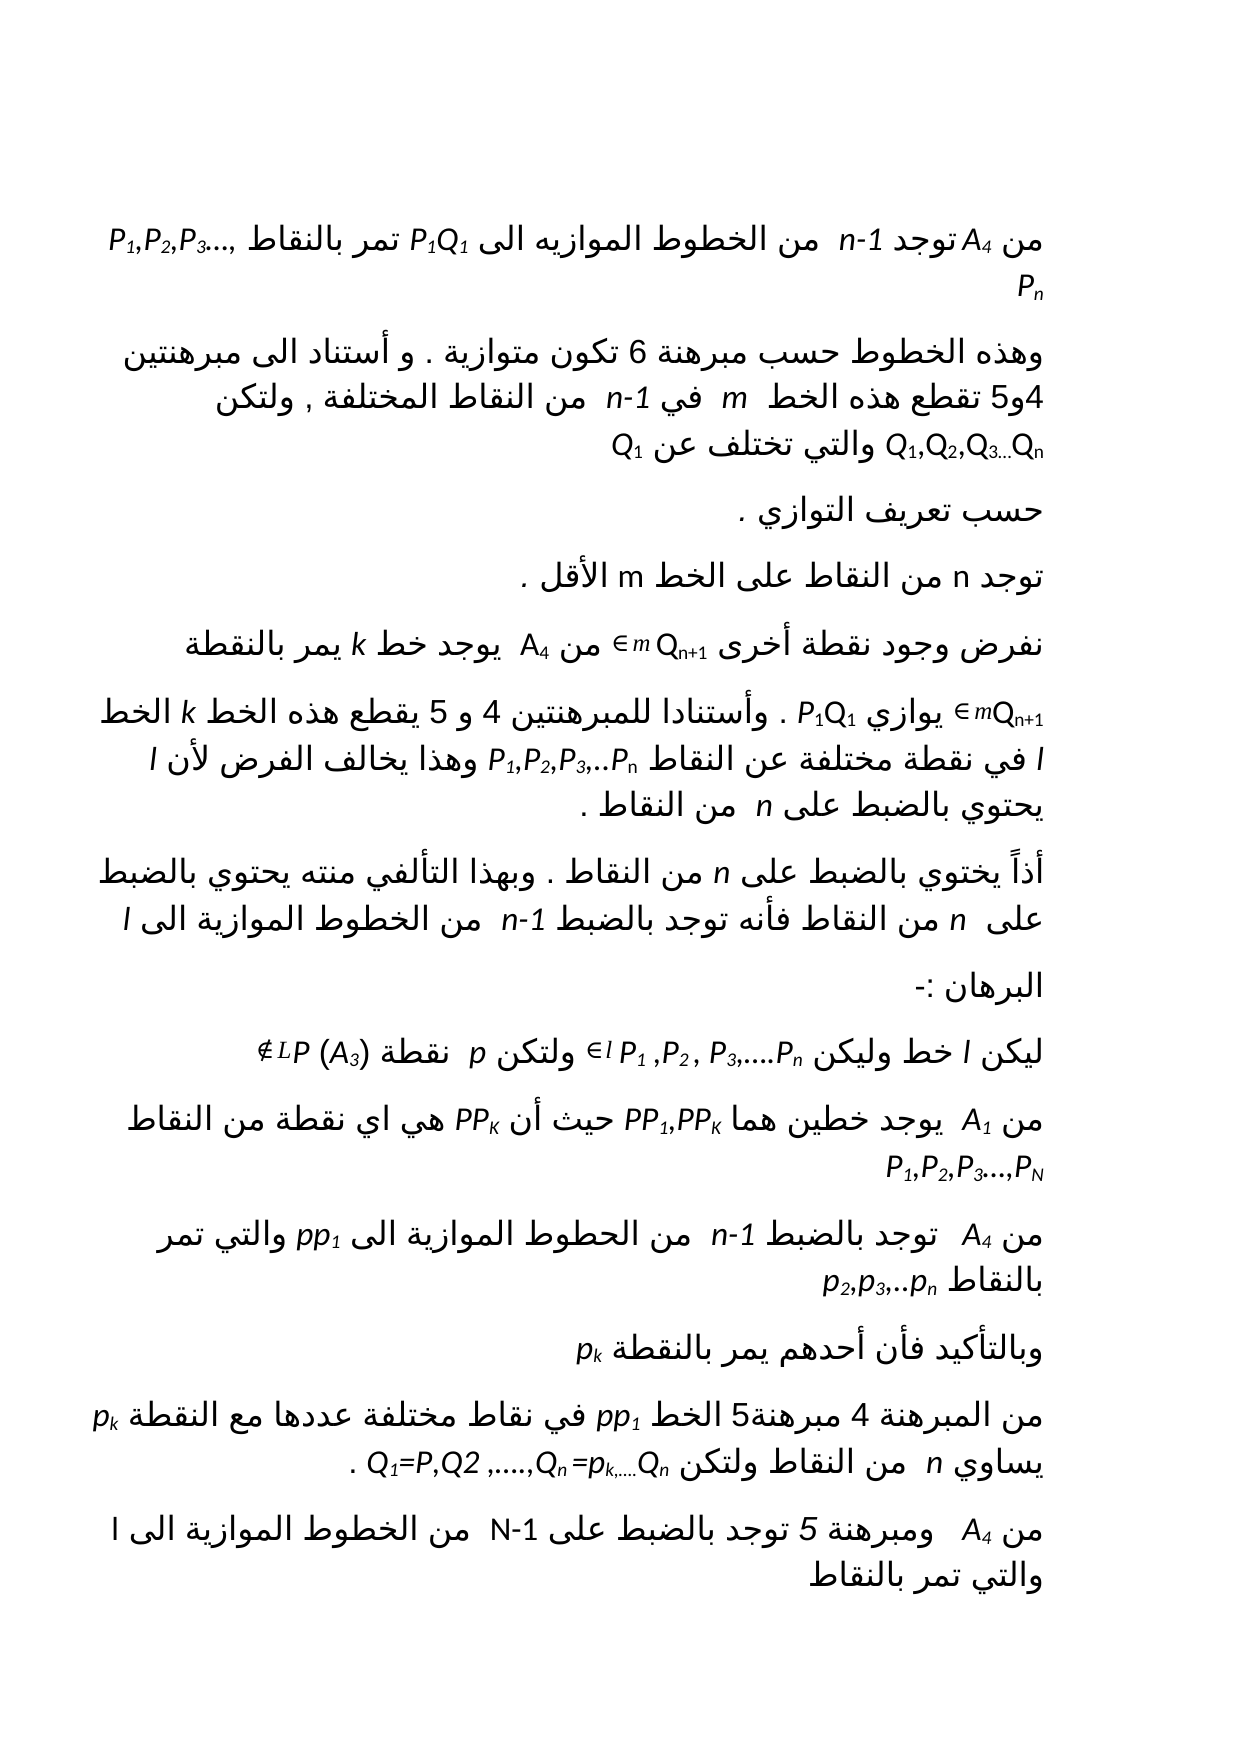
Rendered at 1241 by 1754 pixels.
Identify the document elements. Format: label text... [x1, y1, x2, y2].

text البرهان :- [84, 966, 1044, 1004]
text من A4 ومبرهنة 5 توجد بالضبط على N-1 من الخطوط الموازية الى l والتي تمر بالنقاط [84, 1508, 1044, 1593]
text من A4 توجد بالضبط n-1 من الحطوط الموازية الى pp1 والتي تمر بالنقاط p2,p3,..pn [84, 1213, 1044, 1300]
text وبالتأكيد فأن أحدهم يمر بالنقطة pk [84, 1327, 1044, 1367]
text من A4 توجد n-1 من الخطوط الموازيه الى P1Q1 تمر بالنقاط P1,P2,P3…, Pn [84, 218, 1044, 305]
text نفرض وجود نقطة أخرى Qn+1 من A4 يوجد خط k يمر بالنقطة [84, 623, 1044, 664]
text ليكن l خط وليكن P1 ,P2 , P3,….Pn ولتكن p نقطة (A3) P [84, 1031, 1044, 1071]
text من المبرهنة 4 مبرهنة5 الخط pp1 في نقاط مختلفة عددها مع النقطة pk يساوي n من النقاط ولتكن Q1=P,Q2 ,….,Qn =pk,….Qn . [84, 1394, 1044, 1481]
text Qn+1 يوازي P1Q1 . وأستنادا للمبرهنتين 4 و 5 يقطع هذه الخط k الخط l في نقطة مختلفة عن النقاط P1,P2,P3,..Pn وهذا يخالف الفرض لأن l يحتوي بالضبط على n من النقاط . [84, 691, 1044, 825]
text من A1 يوجد خطين هما PP1,PPK حيث أن PPK هي اي نقطة من النقاط P1,P2,P3…,PN [84, 1098, 1044, 1186]
text وهذه الخطوط حسب مبرهنة 6 تكون متوازية . و أستناد الى مبرهنتين 4و5 تقطع هذه الخط m في n-1 من النقاط المختلفة , ولتكن Q1,Q2,Q3…Qn والتي تختلف عن Q1 [84, 332, 1044, 464]
text توجد n من النقاط على الخط m الأقل . [84, 556, 1044, 596]
text أذاً يختوي بالضبط على n من النقاط . وبهذا التألفي منته يحتوي بالضبط على n من النقاط فأنه توجد بالضبط n-1 من الخطوط الموازية الى l [84, 852, 1044, 939]
text حسب تعريف التوازي . [84, 491, 1044, 529]
